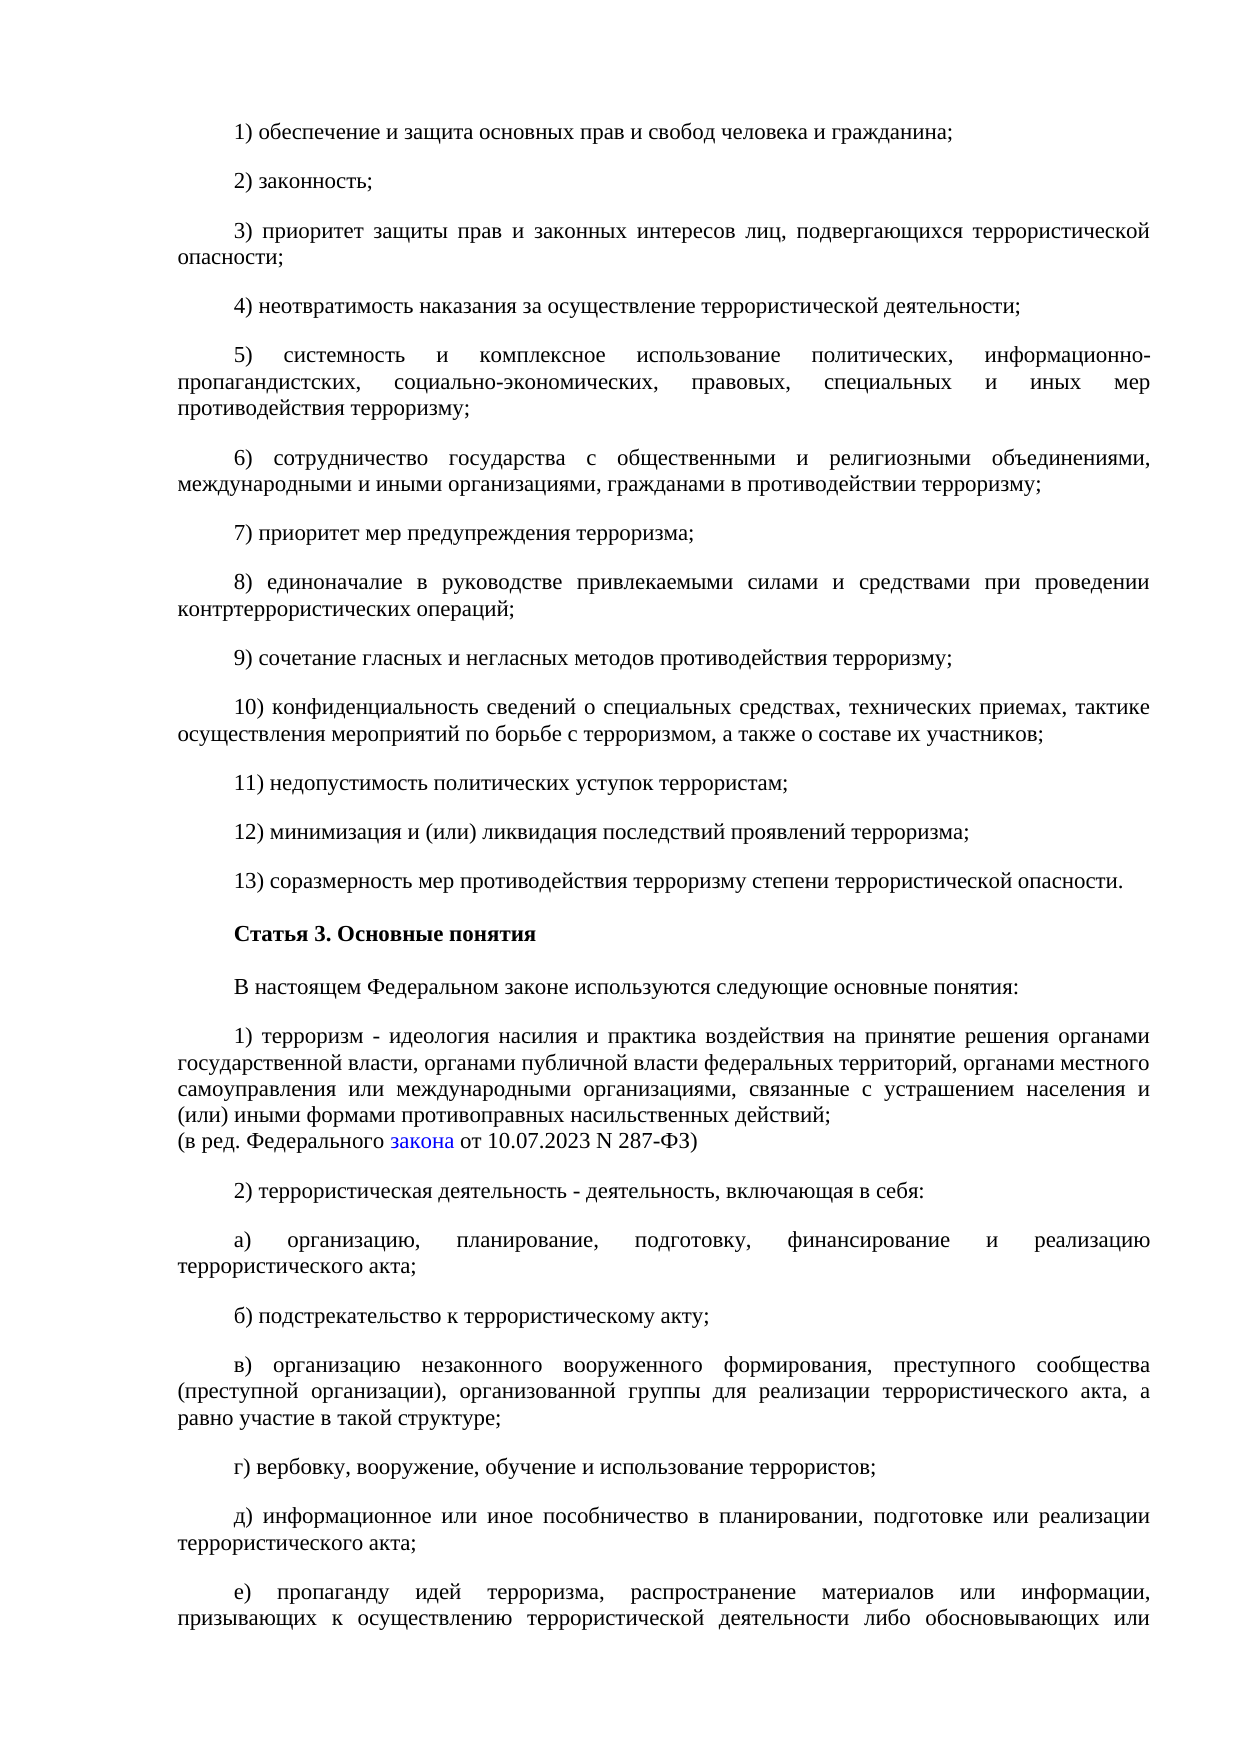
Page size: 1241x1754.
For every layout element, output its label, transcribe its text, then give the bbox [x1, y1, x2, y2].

text 2) законность; [177, 167, 1152, 194]
text б) подстрекательство к террористическому акту; [177, 1302, 1152, 1328]
text 13) соразмерность мер противодействия терроризму степени террористической опасности. [177, 867, 1152, 894]
text 10) конфиденциальность сведений о специальных средствах, технических приемах, тактике осуществления мероприятий по борьбе с терроризмом, а также о составе их участников; [177, 693, 1152, 746]
text г) вербовку, вооружение, обучение и использование террористов; [177, 1453, 1152, 1479]
text 9) сочетание гласных и негласных методов противодействия терроризму; [177, 644, 1152, 670]
text 2) террористическая деятельность - деятельность, включающая в себя: [177, 1177, 1152, 1203]
text 3) приоритет защиты прав и законных интересов лиц, подвергающихся террористической опасности; [177, 217, 1152, 269]
text В настоящем Федеральном законе используются следующие основные понятия: [177, 973, 1152, 999]
text а) организацию, планирование, подготовку, финансирование и реализацию террористического акта; [177, 1226, 1152, 1279]
text (в ред. Федерального закона от 10.07.2023 N 287-ФЗ) [177, 1128, 1152, 1154]
text 12) минимизация и (или) ликвидация последствий проявлений терроризма; [177, 818, 1152, 844]
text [177, 1578, 1152, 1631]
text д) информационное или иное пособничество в планировании, подготовке или реализации террористического акта; [177, 1502, 1152, 1555]
text 1) терроризм - идеология насилия и практика воздействия на принятие решения органами государственной власти, органами публичной власти федеральных территорий, органами местного самоуправления или международными организациями, связанные с устрашением населения и (или) иными формами противоправных насильственных действий; [177, 1022, 1152, 1128]
text в) организацию незаконного вооруженного формирования, преступного сообщества (преступной организации), организованной группы для реализации террористического акта, а равно участие в такой структуре; [177, 1351, 1152, 1430]
title Статья 3. Основные понятия [177, 920, 1152, 947]
text 5) системность и комплексное использование политических, информационно-пропагандистских, социально-экономических, правовых, специальных и иных мер противодействия терроризму; [177, 342, 1152, 421]
text 7) приоритет мер предупреждения терроризма; [177, 519, 1152, 546]
text 6) сотрудничество государства с общественными и религиозными объединениями, международными и иными организациями, гражданами в противодействии терроризму; [177, 443, 1152, 496]
text 4) неотвратимость наказания за осуществление террористической деятельности; [177, 292, 1152, 319]
text 11) недопустимость политических уступок террористам; [177, 769, 1152, 795]
text 8) единоначалие в руководстве привлекаемыми силами и средствами при проведении контртеррористических операций; [177, 568, 1152, 621]
text 1) обеспечение и защита основных прав и свобод человека и гражданина; [177, 118, 1152, 144]
